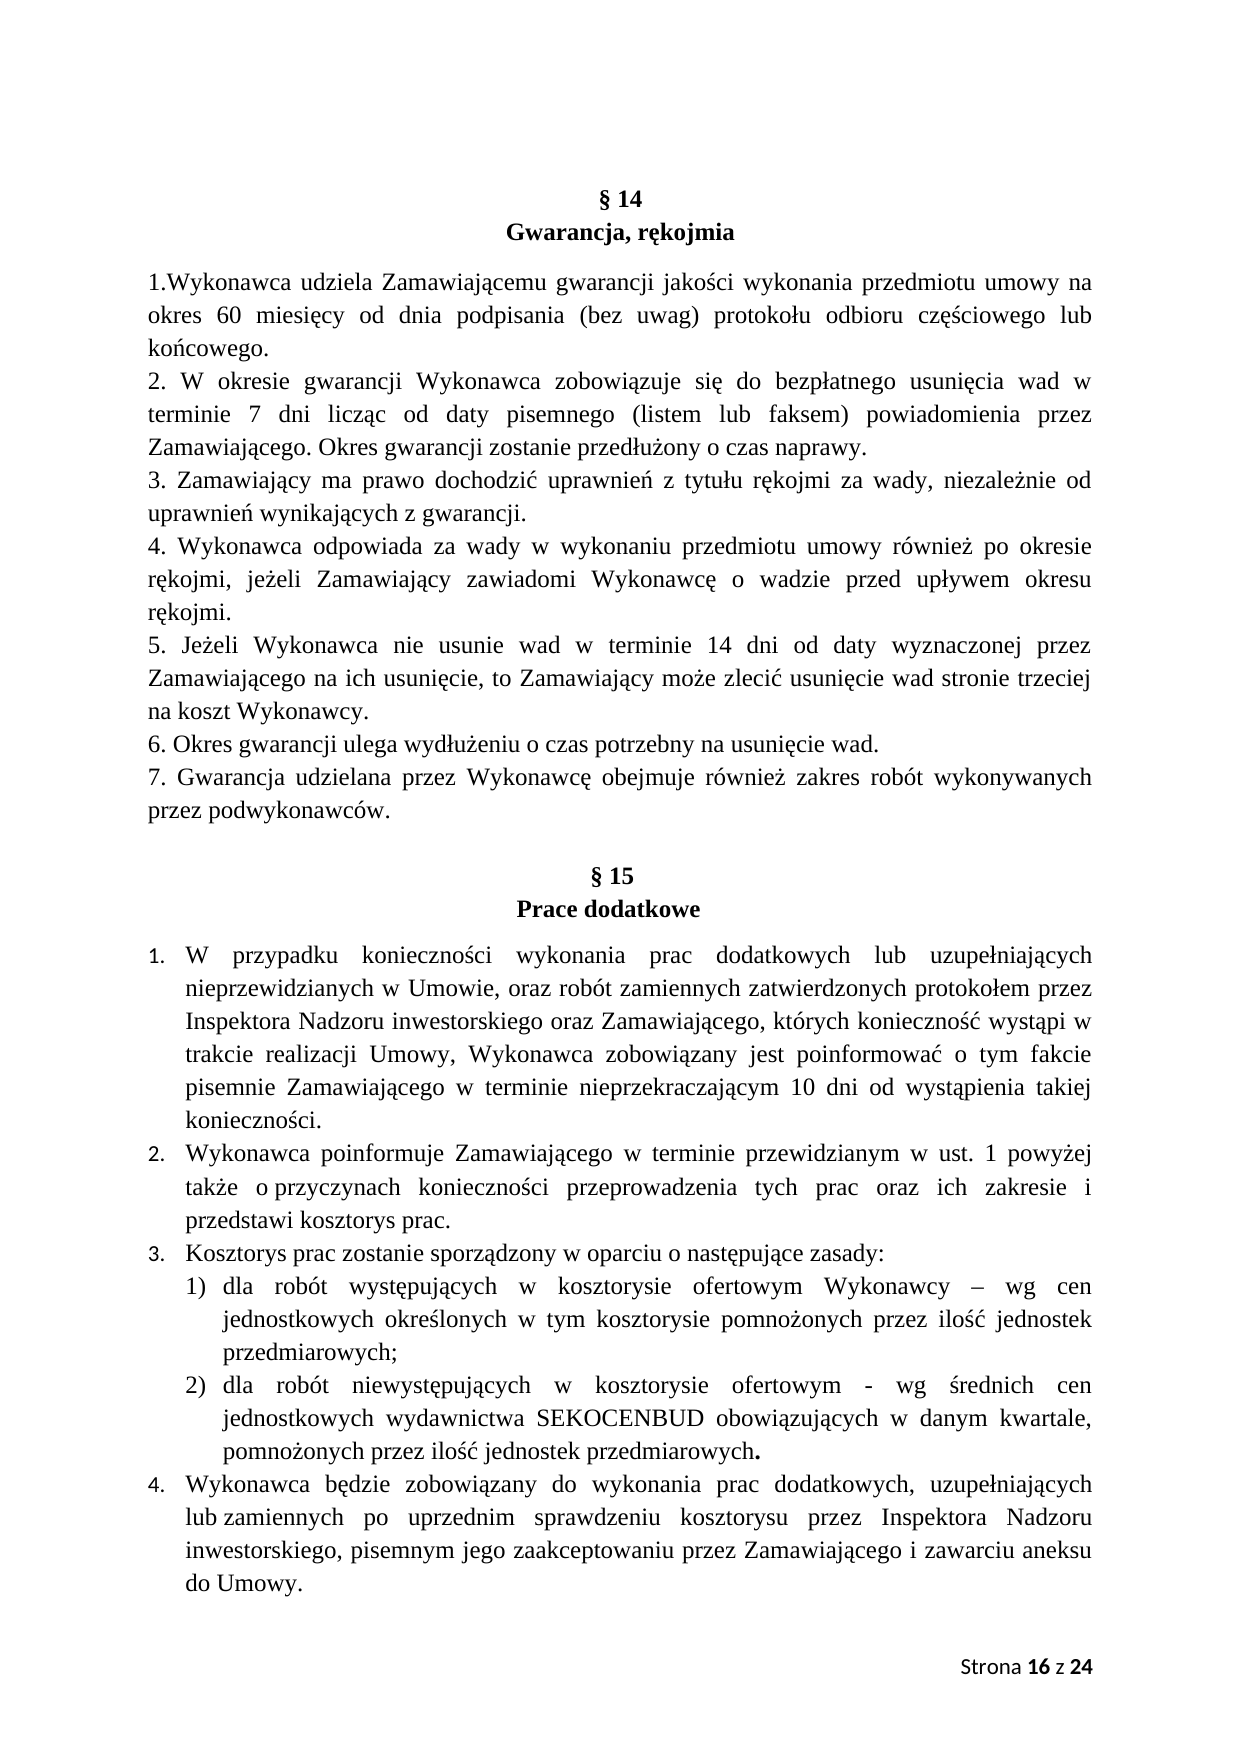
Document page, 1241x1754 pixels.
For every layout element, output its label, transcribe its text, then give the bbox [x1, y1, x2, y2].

text § 15 [516, 861, 1093, 890]
text 1.Wykonawca udziela Zamawiającemu gwarancji jakości wykonania przedmiotu umowy na okres 60 miesięcy od dnia podpisania (bez uwag) protokołu odbioru częściowego lub końcowego. [148, 267, 1093, 362]
text 6. Okres gwarancji ulega wydłużeniu o czas potrzebny na usunięcie wad. [148, 729, 1093, 758]
text 3. Zamawiający ma prawo dochodzić uprawnień z tytułu rękojmi za wady, niezależnie od uprawnień wynikających z gwarancji. [148, 465, 1093, 527]
list W przypadku konieczności wykonania prac dodatkowych lub uzupełniających nieprzewidzianych w Umowie, oraz robót zamiennych zatwierdzonych protokołem przez Inspektora Nadzoru inwestorskiego oraz Zamawiającego, których konieczność wystąpi w trakcie realizacji Umowy, Wykonawca zobowiązany jest poinformować o tym fakcie pisemnie Zamawiającego w terminie nieprzekraczającym 10 dni od wystąpienia takiej konieczności. [148, 940, 1093, 1134]
text Gwarancja, rękojmia [148, 217, 1093, 246]
text 7. Gwarancja udzielana przez Wykonawcę obejmuje również zakres robót wykonywanych przez podwykonawców. [148, 762, 1093, 824]
text 2. W okresie gwarancji Wykonawca zobowiązuje się do bezpłatnego usunięcia wad w terminie 7 dni licząc od daty pisemnego (listem lub faksem) powiadomienia przez Zamawiającego. Okres gwarancji zostanie przedłużony o czas naprawy. [148, 366, 1093, 461]
list Wykonawca będzie zobowiązany do wykonania prac dodatkowych, uzupełniających lub zamiennych po uprzednim sprawdzeniu kosztorysu przez Inspektora Nadzoru inwestorskiego, pisemnym jego zaakceptowaniu przez Zamawiającego i zawarciu aneksu do Umowy. [148, 1469, 1093, 1597]
list dla robót niewystępujących w kosztorysie ofertowym - wg średnich cen jednostkowych wydawnictwa SEKOCENBUD obowiązujących w danym kwartale, pomnożonych przez ilość jednostek przedmiarowych. [185, 1370, 1093, 1465]
text 5. Jeżeli Wykonawca nie usunie wad w terminie 14 dni od daty wyznaczonej przez Zamawiającego na ich usunięcie, to Zamawiający może zlecić usunięcie wad stronie trzeciej na koszt Wykonawcy. [148, 630, 1093, 725]
text Prace dodatkowe [443, 894, 1093, 923]
text 4. Wykonawca odpowiada za wady w wykonaniu przedmiotu umowy również po okresie rękojmi, jeżeli Zamawiający zawiadomi Wykonawcę o wadzie przed upływem okresu rękojmi. [148, 531, 1093, 626]
list Kosztorys prac zostanie sporządzony w oparciu o następujące zasady: [148, 1238, 1093, 1267]
list Wykonawca poinformuje Zamawiającego w terminie przewidzianym w ust. 1 powyżej także o przyczynach konieczności przeprowadzenia tych prac oraz ich zakresie i przedstawi kosztorys prac. [148, 1138, 1093, 1233]
text § 14 [148, 184, 1093, 213]
list dla robót występujących w kosztorysie ofertowym Wykonawcy – wg cen jednostkowych określonych w tym kosztorysie pomnożonych przez ilość jednostek przedmiarowych; [185, 1271, 1093, 1366]
